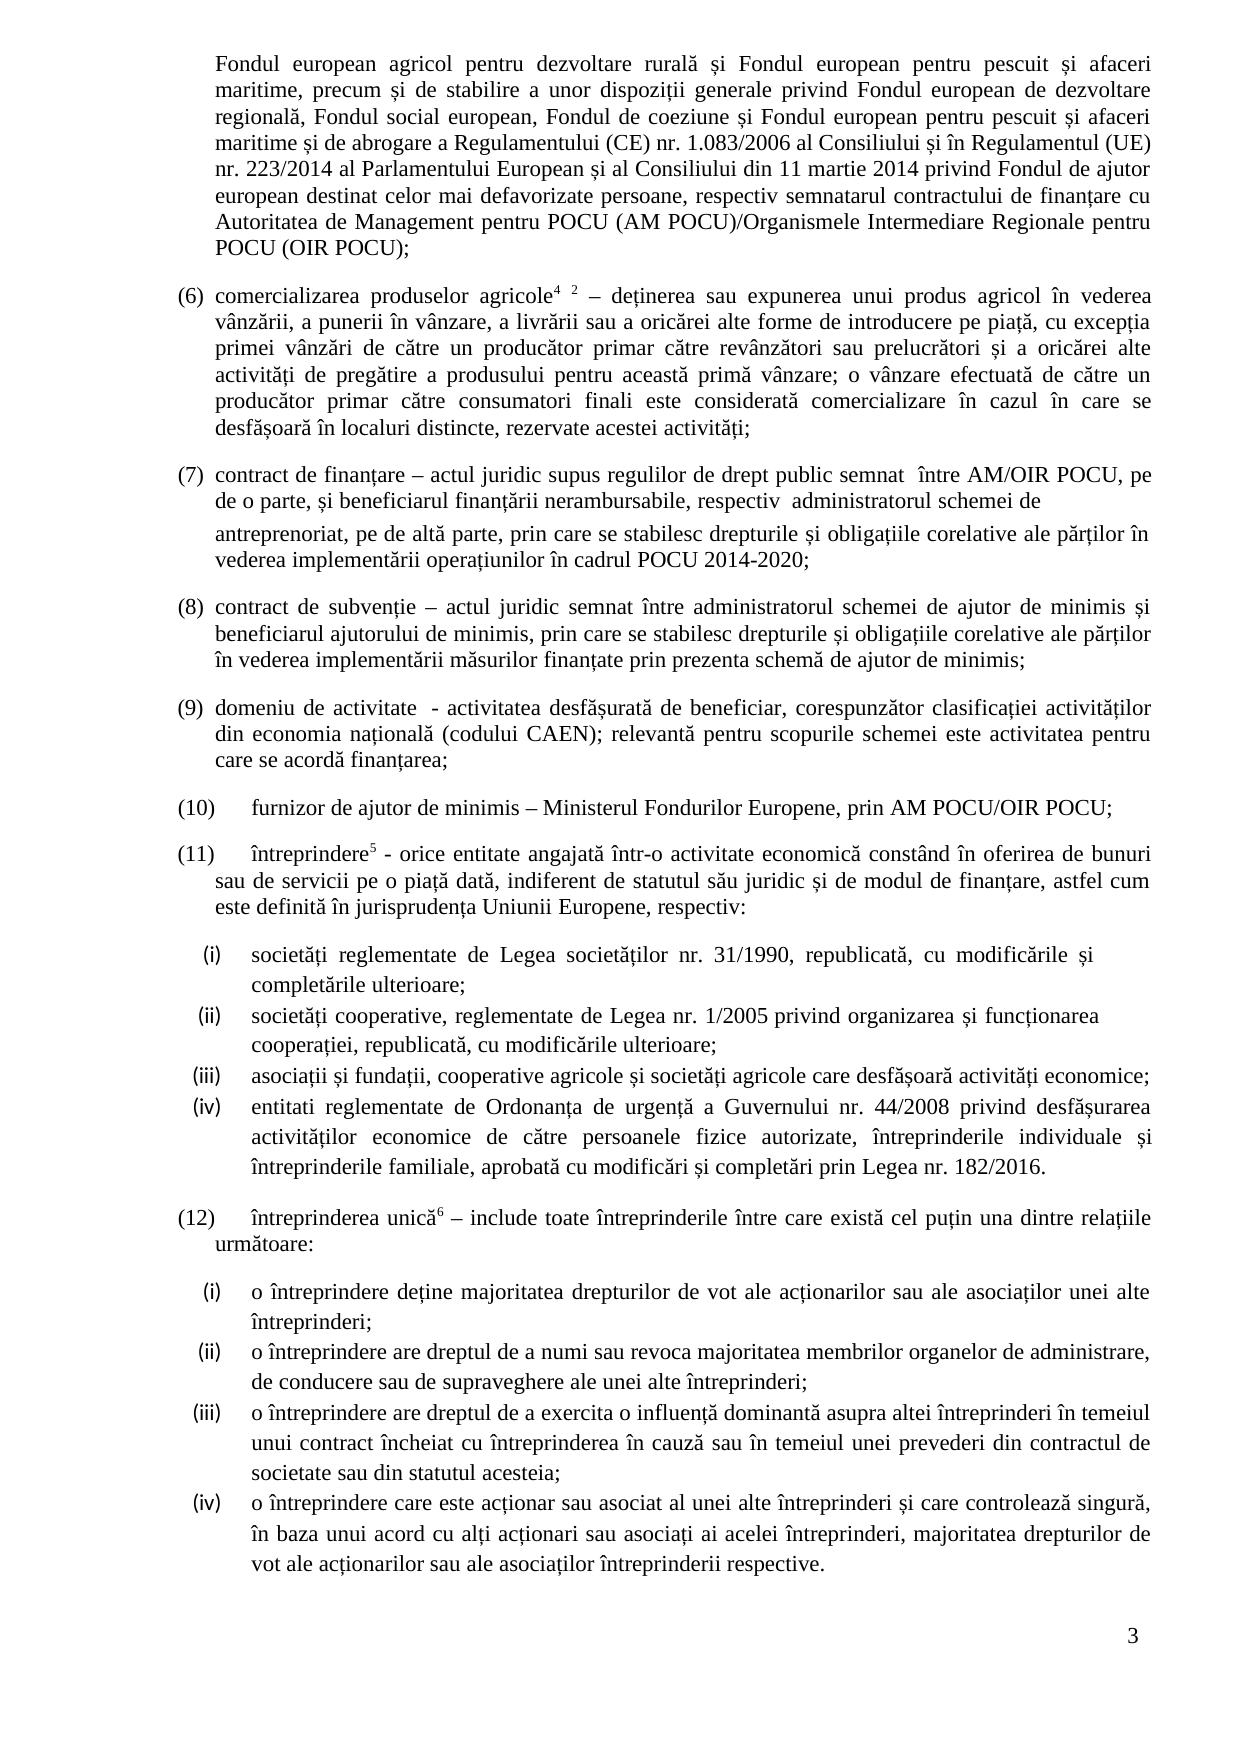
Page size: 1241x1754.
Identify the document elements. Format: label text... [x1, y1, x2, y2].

text antreprenoriat, pe de altă parte, prin care se stabilesc drepturile și obligațiile corelative ale părților în vederea implementării operațiunilor în cadrul POCU 2014-2020; [215, 520, 1188, 573]
list societăți reglementate de Legea societăților nr. 31/1990, republicată, cu modificările și completările ulterioare; [202, 940, 1152, 997]
list întreprindere5 - orice entitate angajată într-o activitate economică constând în oferirea de bunuri sau de servicii pe o piață dată, indiferent de statutul său juridic și de modul de finanțare, astfel cum este definită în jurisprudența Uniunii Europene, respectiv: [177, 841, 1152, 919]
list întreprinderea unică6 – include toate întreprinderile între care există cel puțin una dintre relațiile următoare: [178, 1204, 1152, 1256]
list contract de finanțare – actul juridic supus regulilor de drept public semnat între AM/OIR POCU, pe de o parte, și beneficiarul finanțării nerambursabile, respectiv administratorul schemei de [178, 461, 1152, 513]
list o întreprindere are dreptul de a numi sau revoca majoritatea membrilor organelor de administrare, de conducere sau de supraveghere ale unei alte întreprinderi; [197, 1337, 1152, 1394]
list furnizor de ajutor de minimis – Ministerul Fondurilor Europene, prin AM POCU/OIR POCU; [178, 793, 1188, 820]
list o întreprindere are dreptul de a exercita o influență dominantă asupra altei întreprinderi în temeiul unui contract încheiat cu întreprinderea în cauză sau în temeiul unei prevederi din contractul de societate sau din statutul acesteia; [192, 1398, 1152, 1485]
list contract de subvenție – actul juridic semnat între administratorul schemei de ajutor de minimis și beneficiarul ajutorului de minimis, prin care se stabilesc drepturile și obligațiile corelative ale părților în vederea implementării măsurilor finanțate prin prezenta schemă de ajutor de minimis; [178, 593, 1152, 672]
list o întreprindere care este acționar sau asociat al unei alte întreprinderi și care controlează singură, în baza unui acord cu alți acționari sau asociați ai acelei întreprinderi, majoritatea drepturilor de vot ale acționarilor sau ale asociaților întreprinderii respective. [192, 1488, 1152, 1576]
list asociații și fundații, cooperative agricole și societăți agricole care desfășoară activități economice; [192, 1061, 1188, 1089]
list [178, 50, 1152, 261]
list societăți cooperative, reglementate de Legea nr. 1/2005 privind organizarea și funcționarea cooperației, republicată, cu modificările ulterioare; [197, 1001, 1152, 1058]
list entitati reglementate de Ordonanța de urgență a Guvernului nr. 44/2008 privind desfășurarea activităților economice de către persoanele fizice autorizate, întreprinderile individuale și întreprinderile familiale, aprobată cu modificări și completări prin Legea nr. 182/2016. [192, 1092, 1152, 1179]
list o întreprindere deține majoritatea drepturilor de vot ale acționarilor sau ale asociaților unei alte întreprinderi; [202, 1277, 1152, 1334]
list domeniu de activitate - activitatea desfășurată de beneficiar, corespunzător clasificației activităților din economia națională (codului CAEN); relevantă pentru scopurile schemei este activitatea pentru care se acordă finanțarea; [177, 693, 1152, 773]
list comercializarea produselor agricole4 2 – deținerea sau expunerea unui produs agricol în vederea vânzării, a punerii în vânzare, a livrării sau a oricărei alte forme de introducere pe piață, cu excepția primei vânzări de către un producător primar către revânzători sau prelucrători și a oricărei alte activități de pregătire a produsului pentru această primă vânzare; o vânzare efectuată de către un producător primar către consumatori finali este considerată comercializare în cazul în care se desfășoară în localuri distincte, rezervate acestei activități; [178, 282, 1152, 440]
